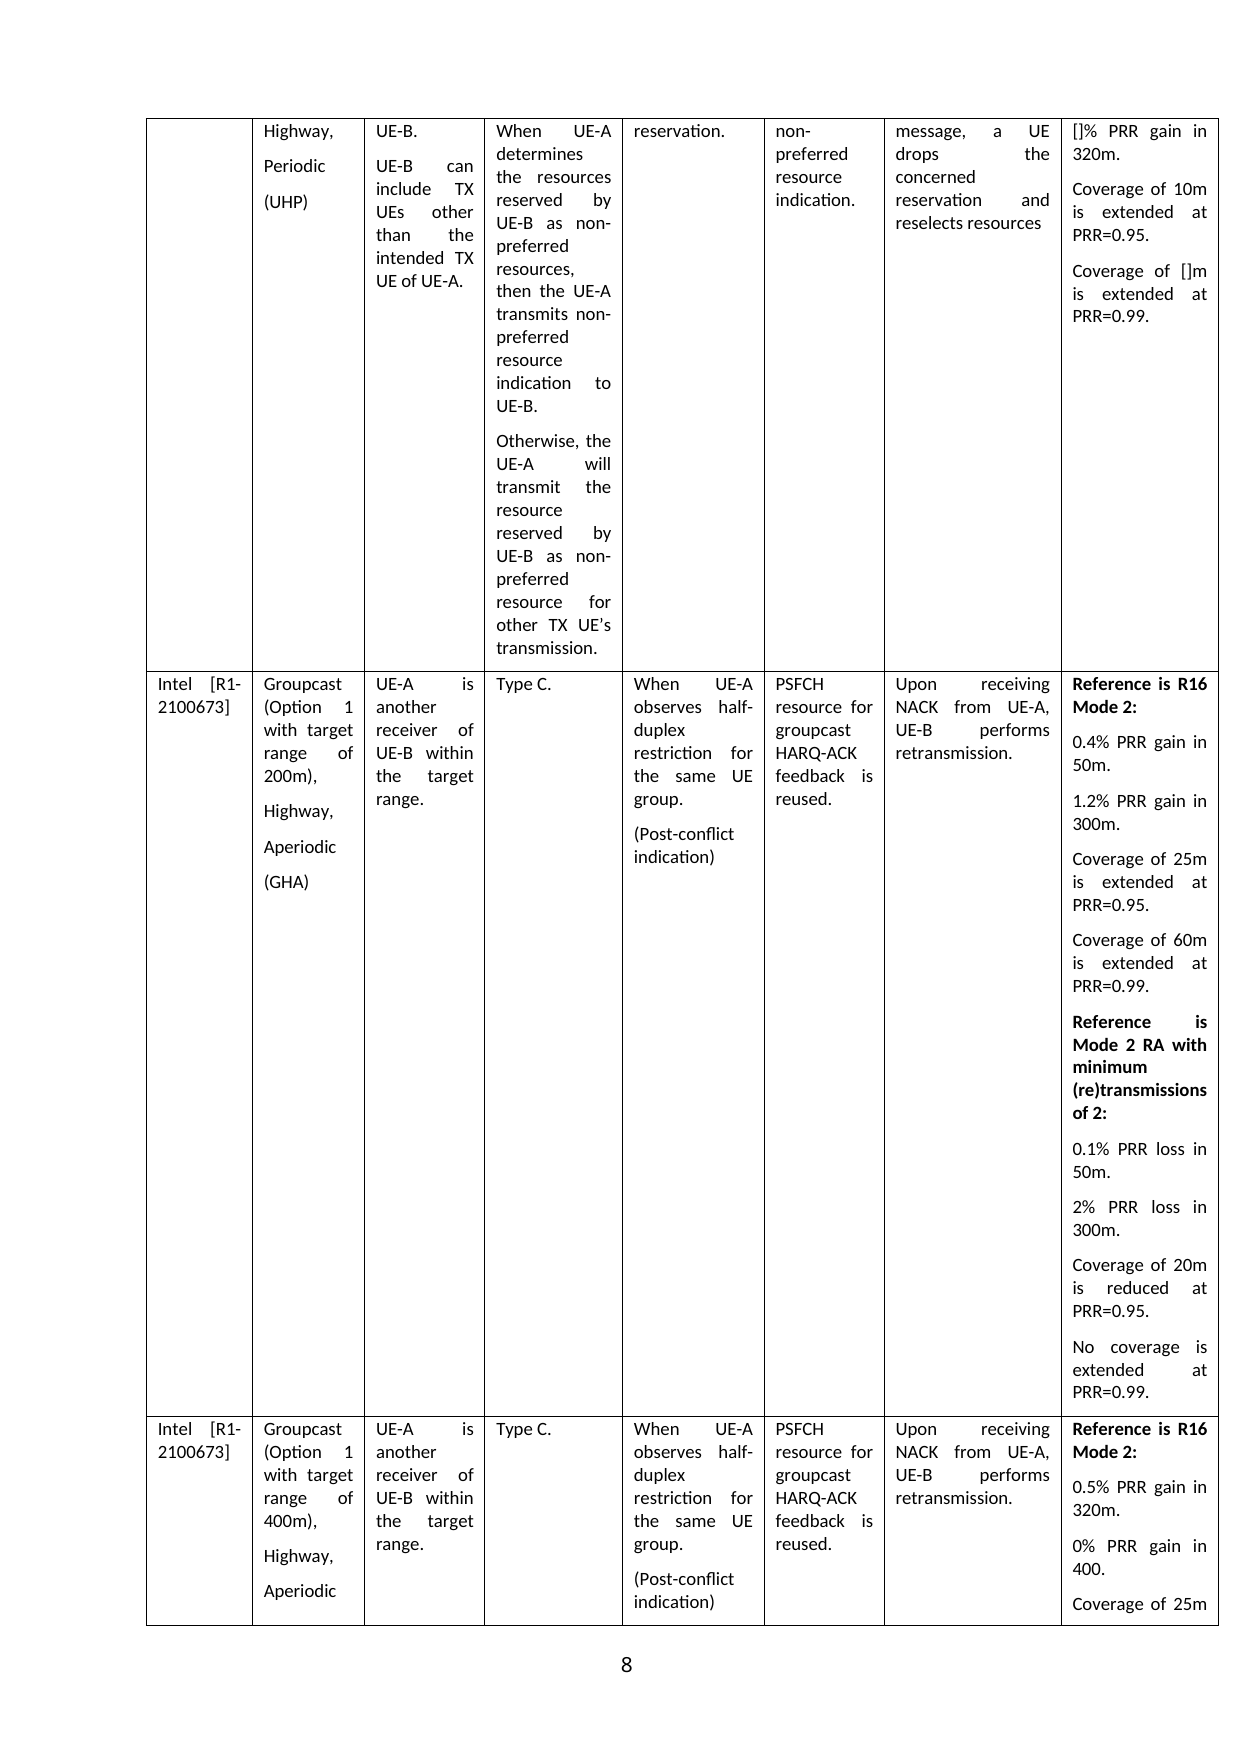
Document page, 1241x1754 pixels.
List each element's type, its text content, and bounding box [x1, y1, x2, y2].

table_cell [885, 1417, 1061, 1625]
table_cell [885, 119, 1061, 671]
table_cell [1062, 119, 1218, 671]
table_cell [365, 119, 484, 671]
table_cell Groupcast (Option 1 with target range of 200m), Highway, Aperiodic (GHA) [253, 672, 364, 1416]
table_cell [147, 119, 252, 671]
table_cell UE-A is another receiver of UE-B within the target range. [365, 672, 484, 1416]
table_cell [765, 1417, 884, 1625]
table_cell Intel [R1-2100673] [147, 672, 252, 1416]
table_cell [623, 1417, 764, 1625]
table_cell Reference is R16 Mode 2: 0.4% PRR gain in 50m. 1.2% PRR gain in 300m. Coverage of 25m is extended at PRR=0.95. Coverage of 60m is extended at PRR=0.99. Reference is Mode 2 RA with minimum (re)transmissions of 2: 0.1% PRR loss in 50m. 2% PRR loss in 300m. Coverage of 20m is reduced at PRR=0.95. No coverage is extended at PRR=0.99. [1062, 672, 1218, 1416]
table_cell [623, 119, 764, 671]
table_cell PSFCH resource for groupcast HARQ-ACK feedback is reused. [765, 672, 884, 1416]
table_cell Type C. [485, 1417, 622, 1625]
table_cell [765, 119, 884, 671]
table_cell When UE-A observes half-duplex restriction for the same UE group. (Post-conflict indication) [623, 672, 764, 1416]
table_cell Intel [R1-2100673] [147, 1417, 252, 1625]
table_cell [253, 119, 364, 671]
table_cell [485, 119, 622, 671]
table_cell Type C. [485, 672, 622, 1416]
table_cell Upon receiving NACK from UE-A, UE-B performs retransmission. [885, 672, 1061, 1416]
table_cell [253, 1417, 364, 1625]
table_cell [365, 1417, 484, 1625]
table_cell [1062, 1417, 1218, 1625]
